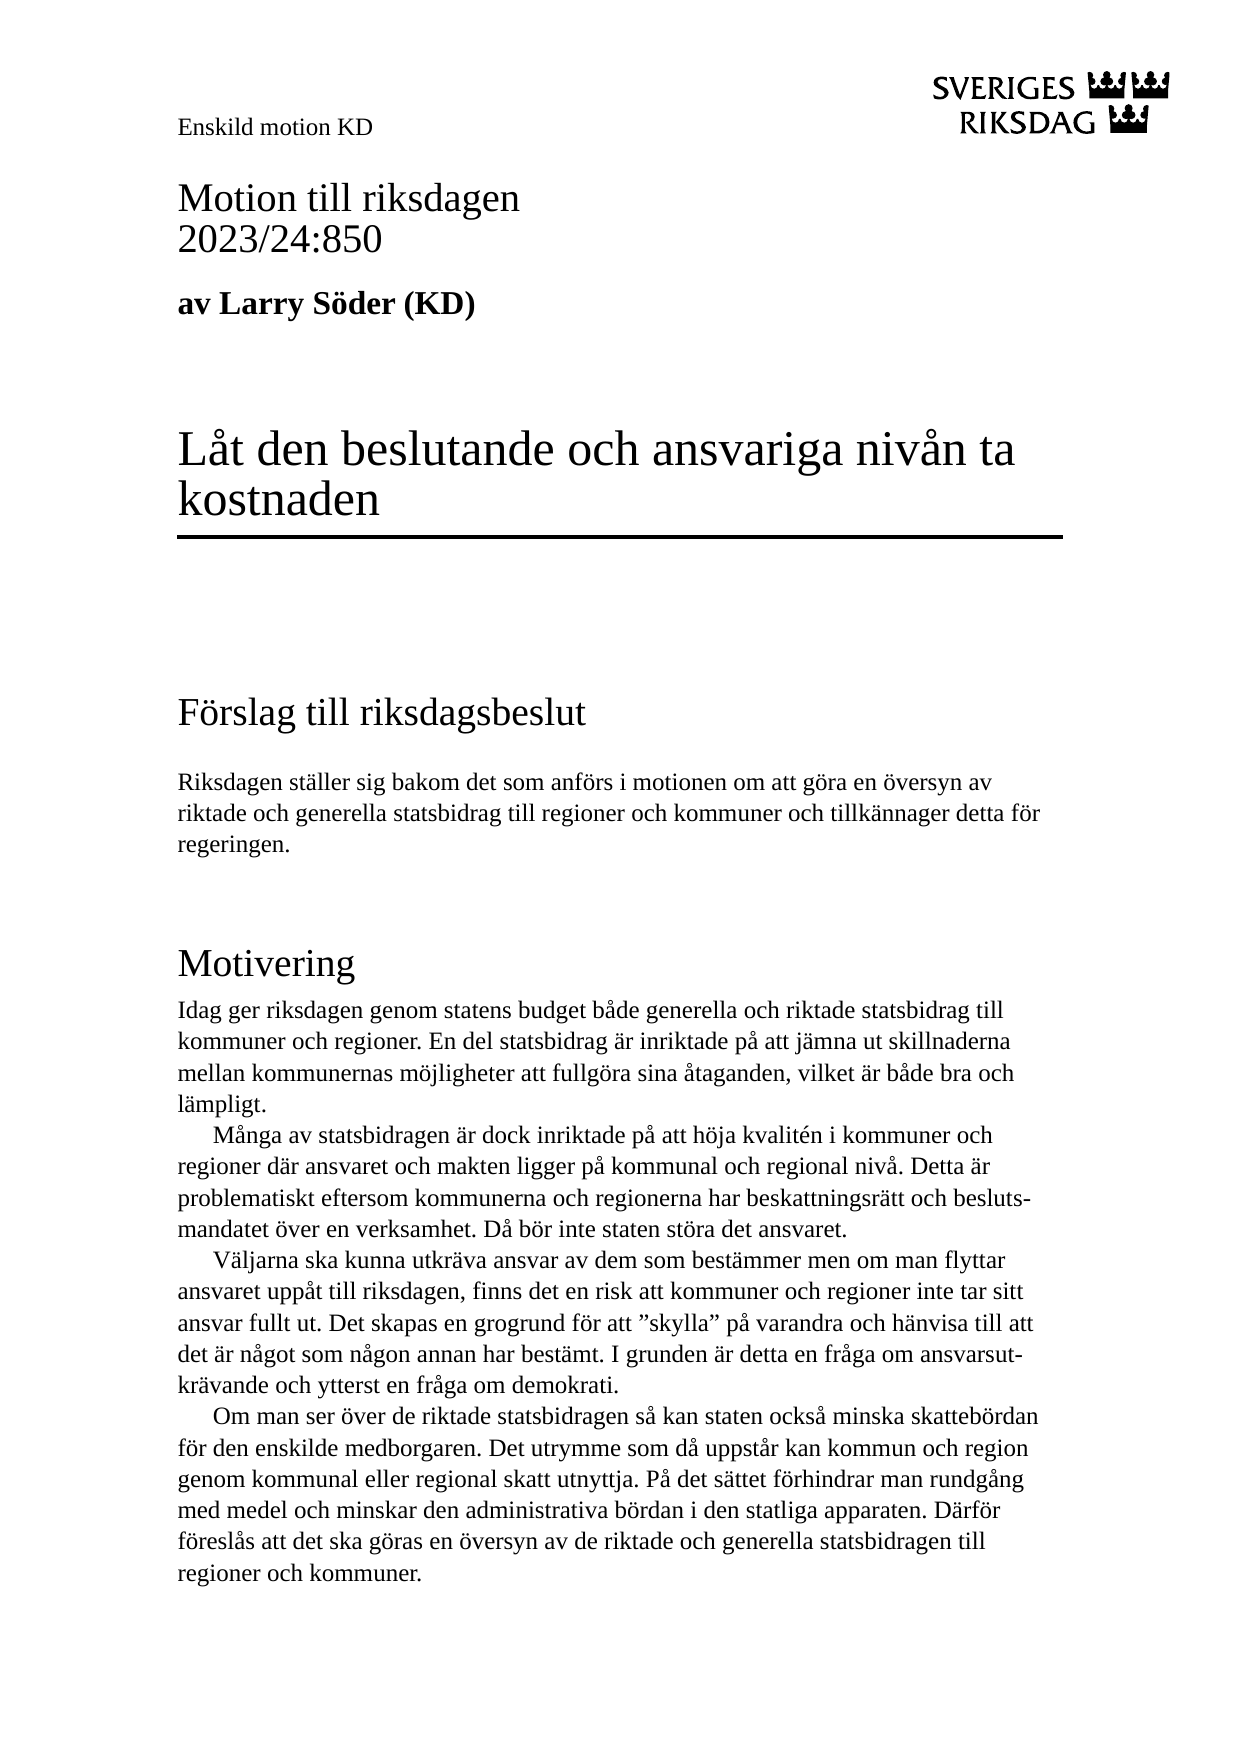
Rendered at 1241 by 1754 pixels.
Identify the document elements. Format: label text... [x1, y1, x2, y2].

text Många av statsbidragen är dock inriktade på att höja kvalitén i kommuner och regioner där ansvaret och makten ligger på kommunal och regional nivå. Detta är problematiskt eftersom kommunerna och regionerna har beskattningsrätt och beslutsmandatet över en verksamhet. Då bör inte staten störa det ansvaret. [177, 1118, 1063, 1243]
text Väljarna ska kunna utkräva ansvar av dem som bestämmer men om man flyttar ansvaret uppåt till riksdagen, finns det en risk att kommuner och regioner inte tar sitt ansvar fullt ut. Det skapas en grogrund för att ”skylla” på varandra och hänvisa till att det är något som någon annan har bestämt. I grunden är detta en fråga om ansvarsutkrävande och ytterst en fråga om demokrati. [177, 1243, 1063, 1399]
text Om man ser över de riktade statsbidragen så kan staten också minska skattebördan för den enskilde medborgaren. Det utrymme som då uppstår kan kommun och region genom kommunal eller regional skatt utnyttja. På det sättet förhindrar man rundgång med medel och minskar den administrativa bördan i den statliga apparaten. Därför föreslås att det ska göras en översyn av de riktade och generella statsbidragen till regioner och kommuner. [177, 1399, 1063, 1586]
text Idag ger riksdagen genom statens budget både generella och riktade statsbidrag till kommuner och regioner. En del statsbidrag är inriktade på att jämna ut skillnaderna mellan kommunernas möjligheter att fullgöra sina åtaganden, vilket är både bra och lämpligt. [177, 993, 1063, 1118]
